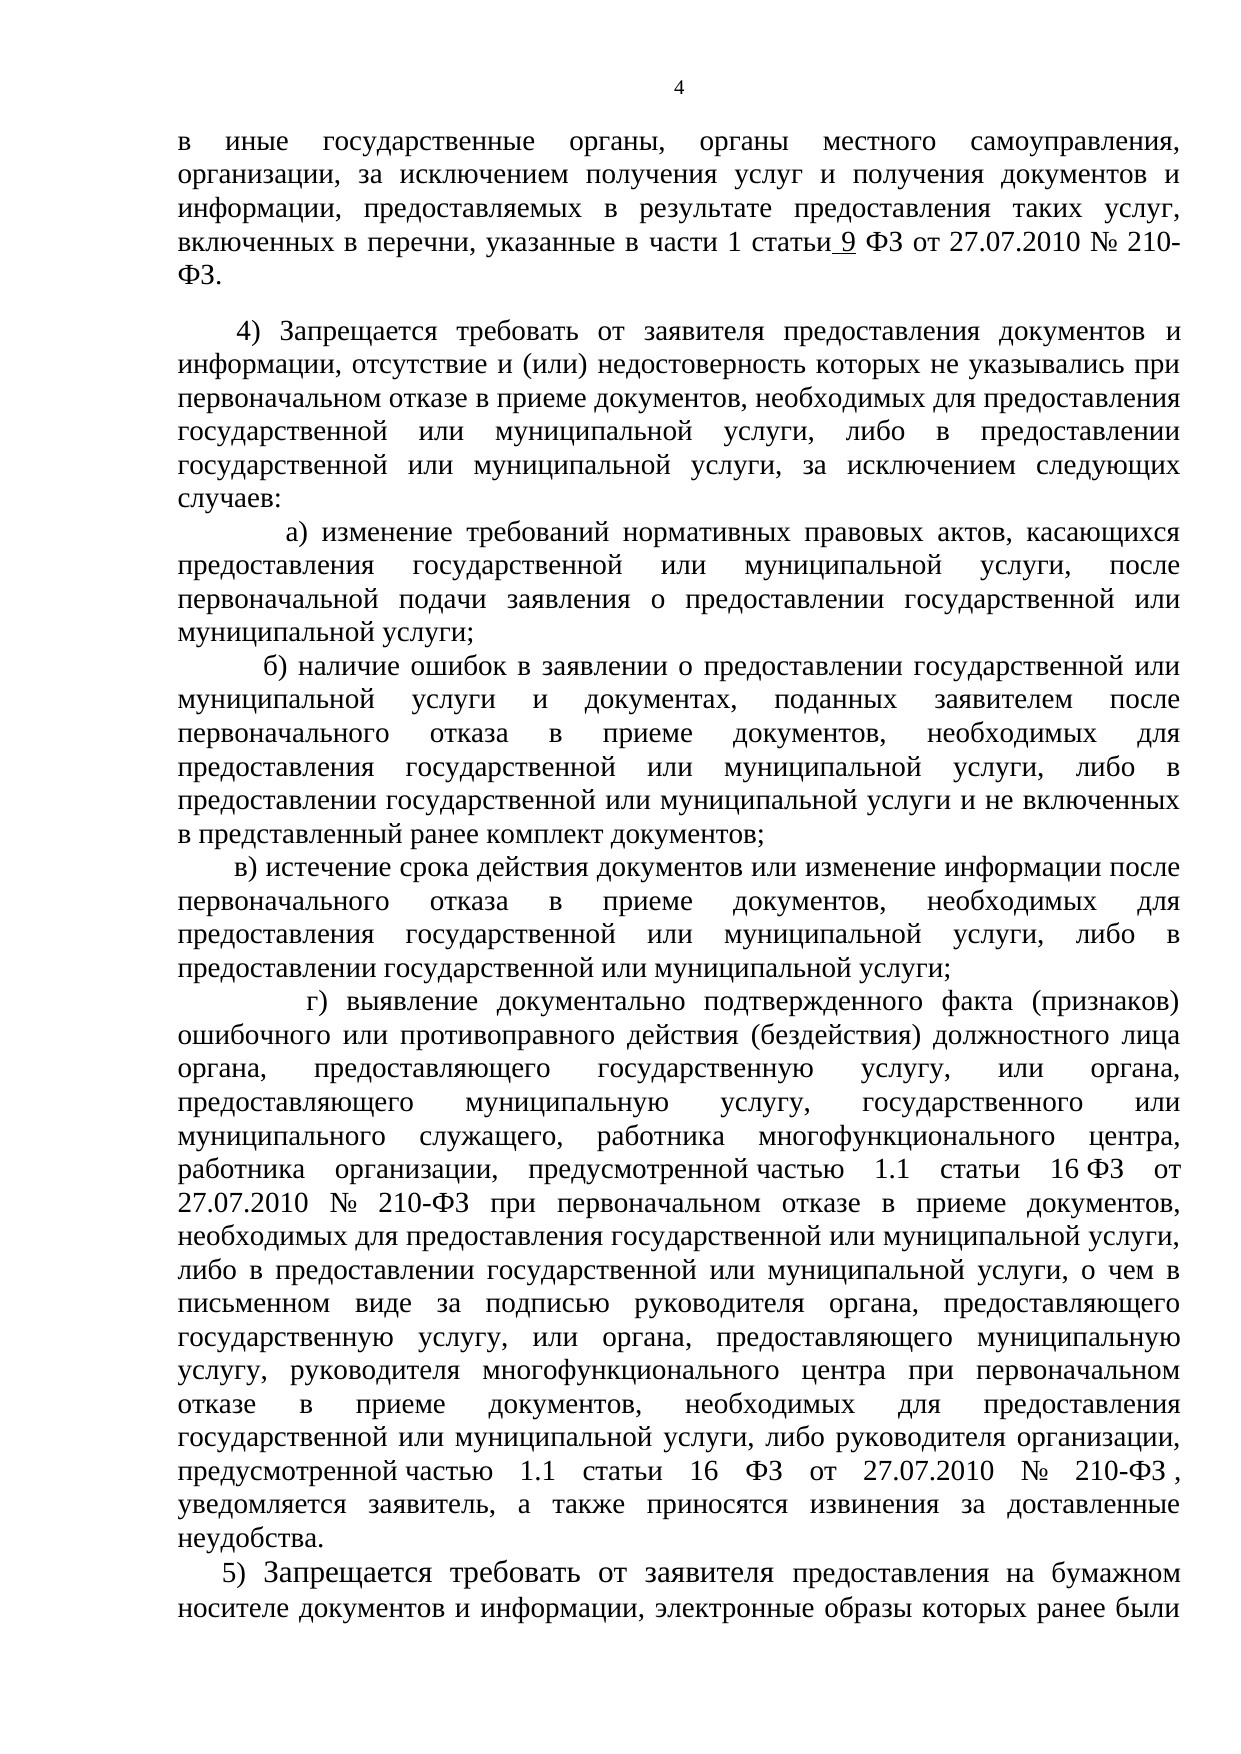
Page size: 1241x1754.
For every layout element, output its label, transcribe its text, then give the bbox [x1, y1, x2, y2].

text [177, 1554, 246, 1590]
text г) выявление документально подтвержденного факта (признаков) ошибочного или противоправного действия (бездействия) должностного лица органа, предоставляющего государственную услугу, или органа, предоставляющего муниципальную услугу, государственного или муниципального служащего, работника многофункционального центра, работника организации, предусмотренной частью 1.1 статьи 16 ФЗ от 27.07.2010 № 210-ФЗ при первоначальном отказе в приеме документов, необходимых для предоставления государственной или муниципальной услуги, либо в предоставлении государственной или муниципальной услуги, о чем в письменном виде за подписью руководителя органа, предоставляющего государственную услугу, или органа, предоставляющего муниципальную услугу, руководителя многофункционального центра при первоначальном отказе в приеме документов, необходимых для предоставления государственной или муниципальной услуги, либо руководителя организации, предусмотренной частью 1.1 статьи 16 ФЗ от 27.07.2010 № 210-ФЗ , уведомляется заявитель, а также приносятся извинения за доставленные неудобства. [177, 983, 1181, 1554]
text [177, 123, 1181, 291]
text б) наличие ошибок в заявлении о предоставлении государственной или муниципальной услуги и документах, поданных заявителем после первоначального отказа в приеме документов, необходимых для предоставления государственной или муниципальной услуги, либо в предоставлении государственной или муниципальной услуги и не включенных в представленный ранее комплект документов; [177, 648, 1181, 849]
text 4) Запрещается требовать от заявителя предоставления документов и информации, отсутствие и (или) недостоверность которых не указывались при первоначальном отказе в приеме документов, необходимых для предоставления государственной или муниципальной услуги, либо в предоставлении государственной или муниципальной услуги, за исключением следующих случаев: [177, 313, 1181, 514]
text а) изменение требований нормативных правовых актов, касающихся предоставления государственной или муниципальной услуги, после первоначальной подачи заявления о предоставлении государственной или муниципальной услуги; [177, 514, 1181, 648]
text в) истечение срока действия документов или изменение информации после первоначального отказа в приеме документов, необходимых для предоставления государственной или муниципальной услуги, либо в предоставлении государственной или муниципальной услуги; [177, 849, 1181, 983]
